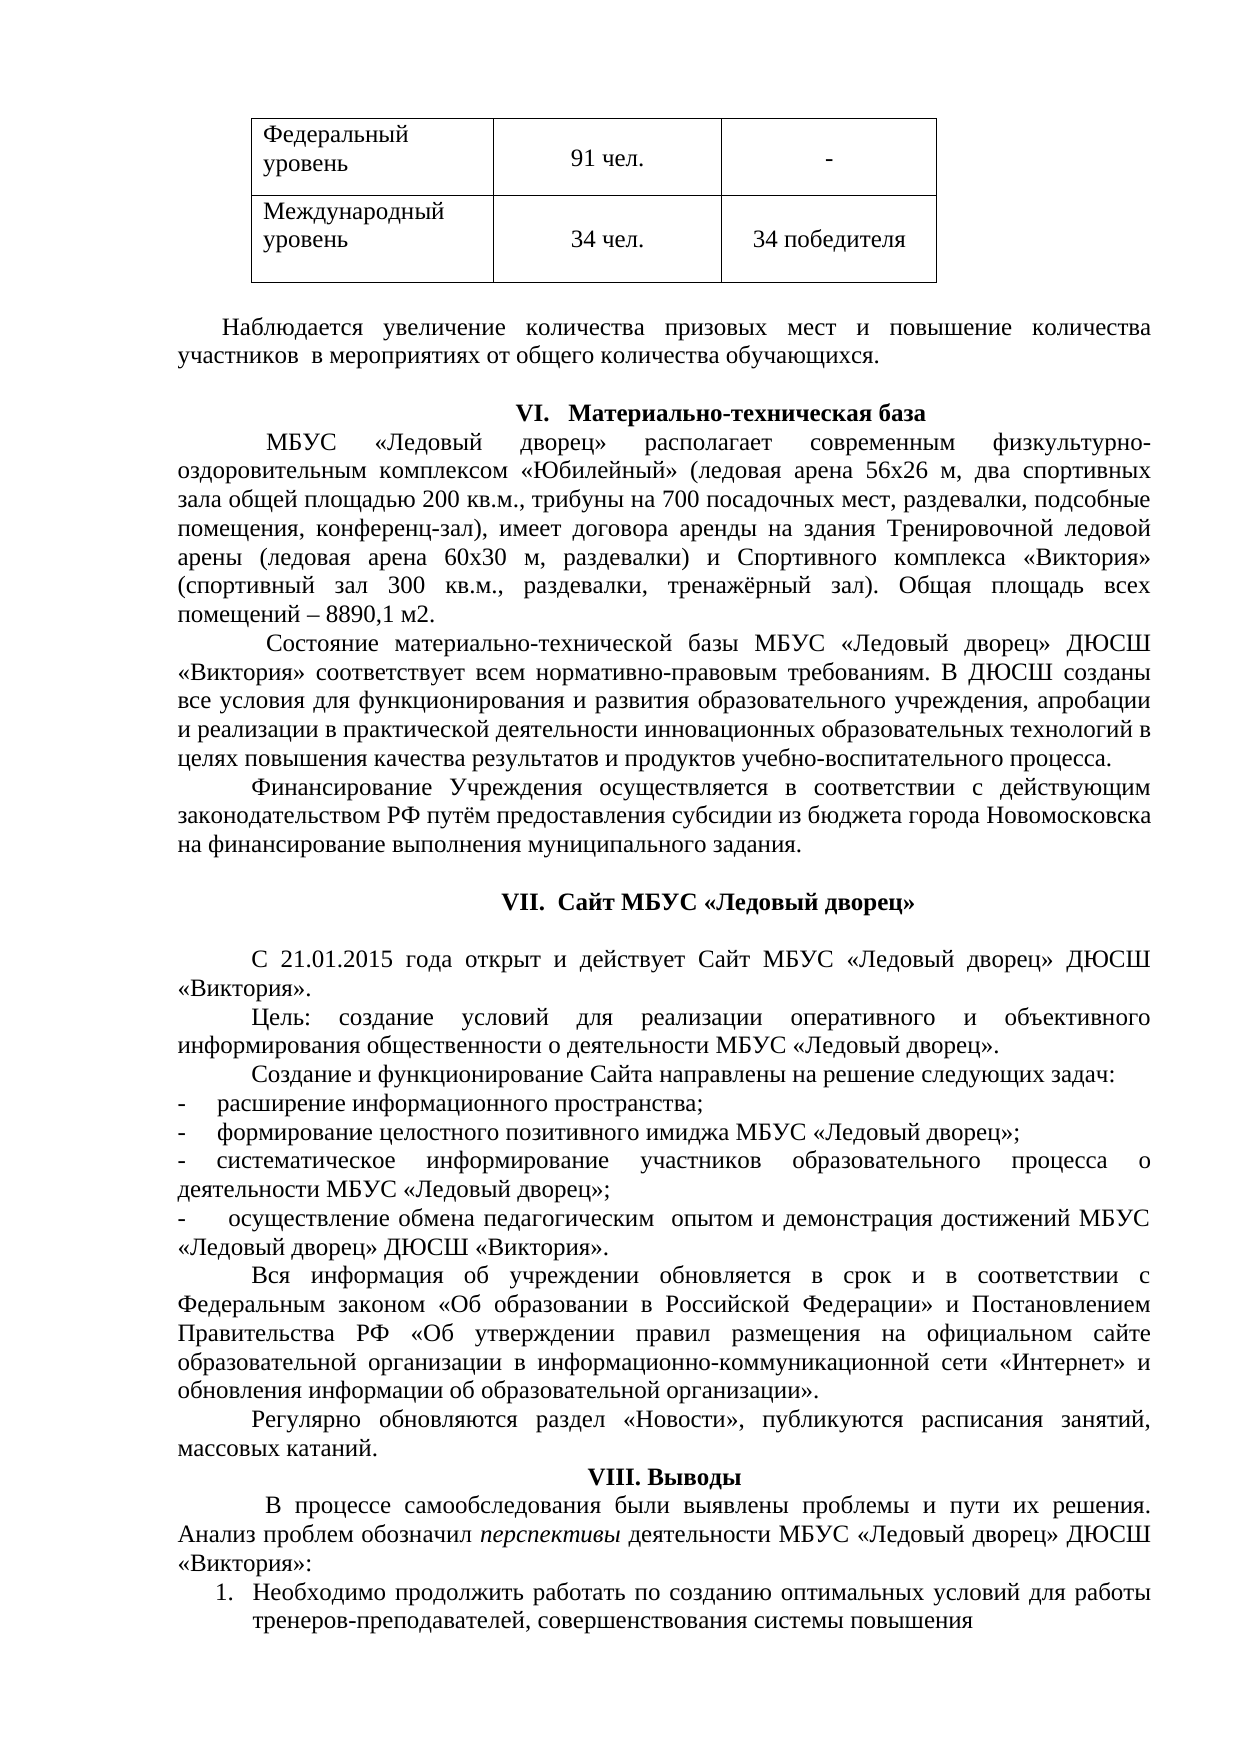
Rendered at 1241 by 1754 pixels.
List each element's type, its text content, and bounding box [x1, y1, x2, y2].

text В процессе самообследования были выявлены проблемы и пути их решения. Анализ проблем обозначил перспективы деятельности МБУС «Ледовый дворец» ДЮСШ «Виктория»: [177, 1491, 1152, 1577]
list Необходимо продолжить работать по созданию оптимальных условий для работы тренеров-преподавателей, совершенствования системы повышения [215, 1577, 1152, 1634]
table_cell - [722, 119, 936, 195]
table_cell Федеральный уровень [252, 119, 493, 195]
text - формирование целостного позитивного имиджа МБУС «Ледовый дворец»; [177, 1117, 1152, 1146]
table_cell 34 чел. [494, 196, 721, 282]
list VI. Материально-техническая база [290, 398, 1152, 427]
text Финансирование Учреждения осуществляется в соответствии с действующим законодательством РФ путём предоставления субсидии из бюджета города Новомосковска на финансирование выполнения муниципального задания. [177, 772, 1152, 858]
text - осуществление обмена педагогическим опытом и демонстрация достижений МБУС «Ледовый дворец» ДЮСШ «Виктория». [177, 1203, 1152, 1261]
table_cell 34 победителя [722, 196, 936, 282]
text Вся информация об учреждении обновляется в срок и в соответствии с Федеральным законом «Об образовании в Российской Федерации» и Постановлением Правительства РФ «Об утверждении правил размещения на официальном сайте образовательной организации в информационно-коммуникационной сети «Интернет» и обновления информации об образовательной организации». [177, 1261, 1152, 1404]
table_cell Международный уровень [252, 196, 493, 282]
text VIII. Выводы [177, 1462, 1152, 1491]
text Наблюдается увеличение количества призовых мест и повышение количества участников в мероприятиях от общего количества обучающихся. [177, 312, 1152, 369]
text Регулярно обновляются раздел «Новости», публикуются расписания занятий, массовых катаний. [177, 1404, 1152, 1462]
table_cell 91 чел. [494, 119, 721, 195]
text С 21.01.2015 года открыт и действует Сайт МБУС «Ледовый дворец» ДЮСШ «Виктория». [177, 944, 1152, 1002]
text - систематическое информирование участников образовательного процесса о деятельности МБУС «Ледовый дворец»; [177, 1146, 1152, 1203]
text МБУС «Ледовый дворец» располагает современным физкультурно-оздоровительным комплексом «Юбилейный» (ледовая арена 56х26 м, два спортивных зала общей площадью 200 кв.м., трибуны на 700 посадочных мест, раздевалки, подсобные помещения, конференц-зал), имеет договора аренды на здания Тренировочной ледовой арены (ледовая арена 60х30 м, раздевалки) и Спортивного комплекса «Виктория» (спортивный зал 300 кв.м., раздевалки, тренажёрный зал). Общая площадь всех помещений – 8890,1 м2. [177, 427, 1152, 628]
text - расширение информационного пространства; [177, 1088, 1152, 1117]
text Состояние материально-технической базы МБУС «Ледовый дворец» ДЮСШ «Виктория» соответствует всем нормативно-правовым требованиям. В ДЮСШ созданы все условия для функционирования и развития образовательного учреждения, апробации и реализации в практической деятельности инновационных образовательных технологий в целях повышения качества результатов и продуктов учебно-воспитательного процесса. [177, 628, 1152, 772]
text Цель: создание условий для реализации оперативного и объективного информирования общественности о деятельности МБУС «Ледовый дворец». [177, 1002, 1152, 1059]
text Создание и функционирование Сайта направлены на решение следующих задач: [177, 1059, 1152, 1088]
text VII. Сайт МБУС «Ледовый дворец» [177, 887, 1152, 916]
